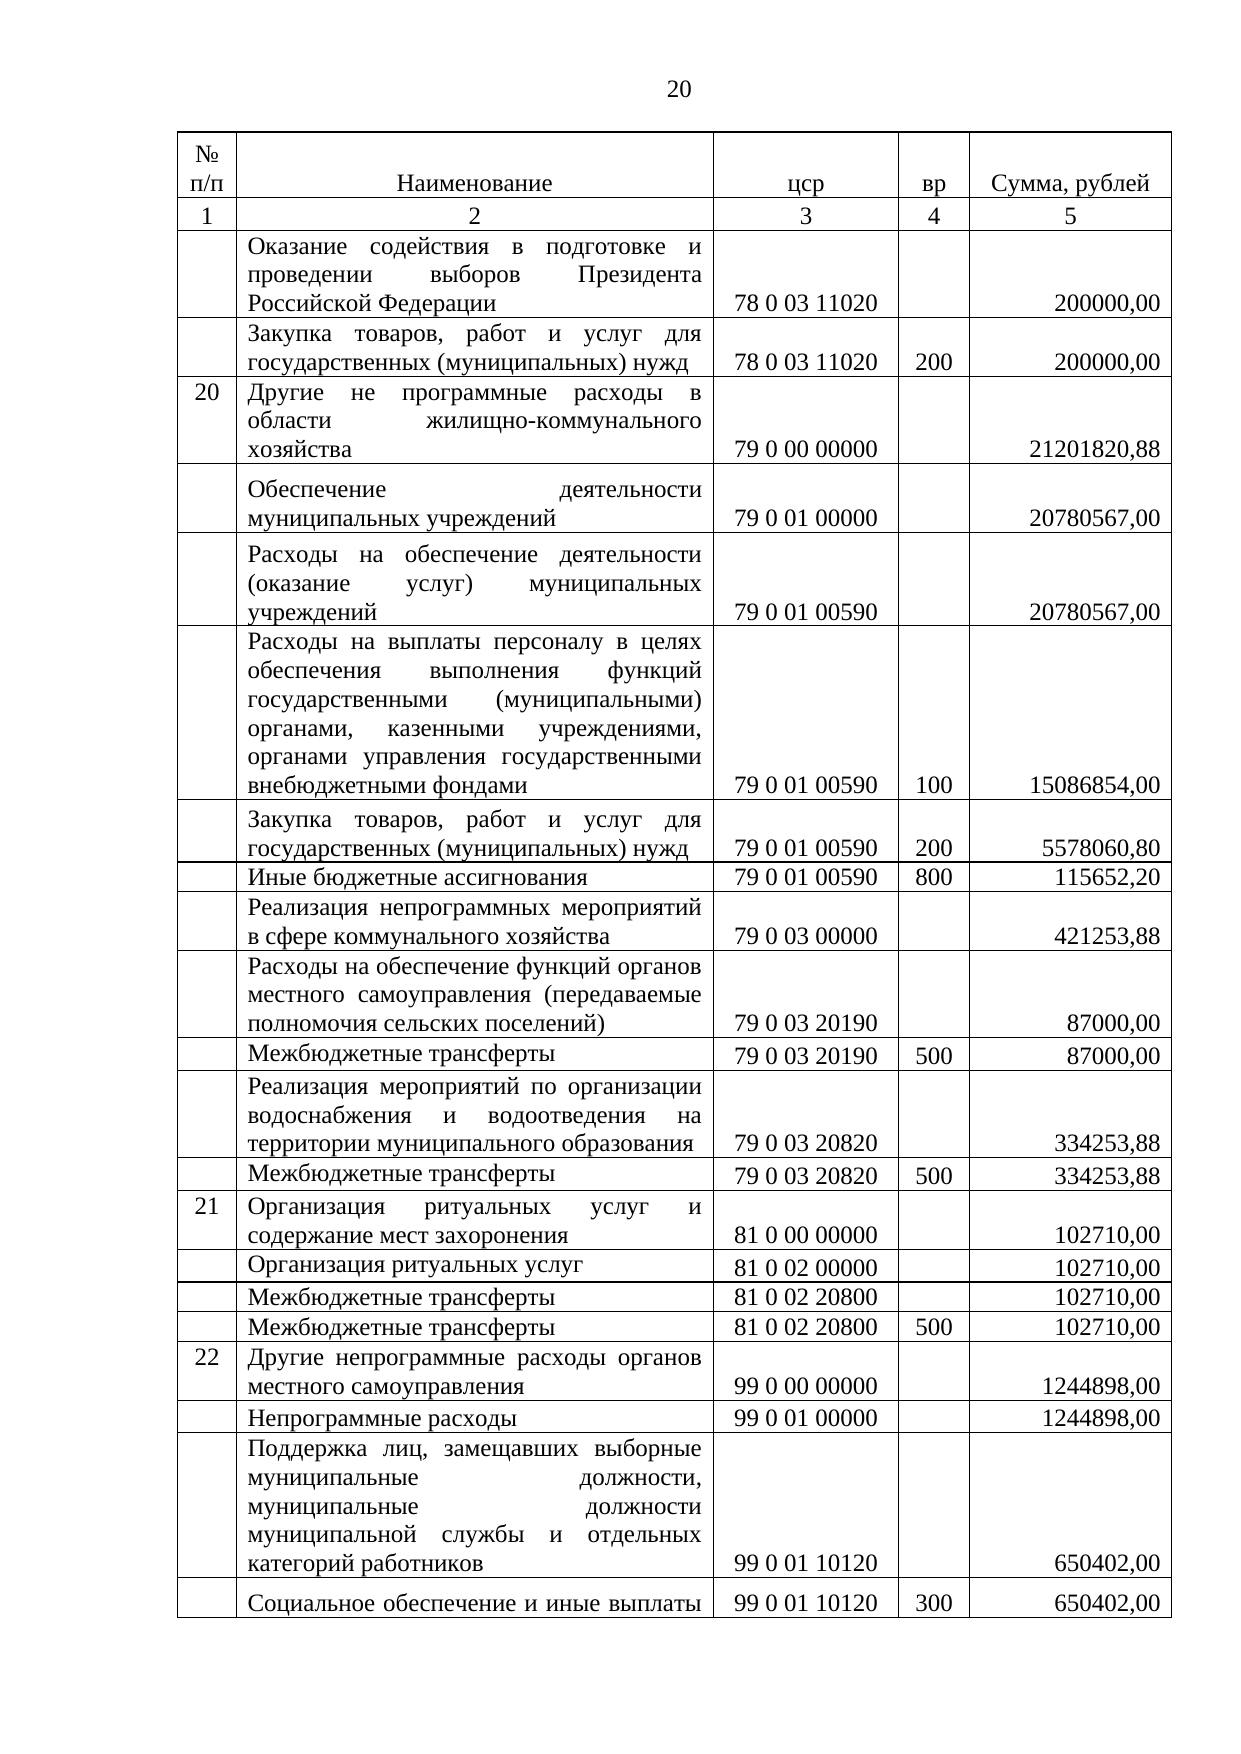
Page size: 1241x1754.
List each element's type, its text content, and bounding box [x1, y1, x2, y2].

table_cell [237, 1578, 713, 1617]
table_cell 79 0 01 00590 [714, 863, 898, 891]
table_cell Реализация мероприятий по организации водоснабжения и водоотведения на территории муниципального образования [237, 1071, 713, 1157]
table_cell 1244898,00 [970, 1401, 1171, 1432]
table_cell [899, 231, 969, 317]
table_cell 78 0 03 11020 [714, 318, 898, 376]
table_cell Реализация непрограммных мероприятий в сфере коммунального хозяйства [237, 892, 713, 950]
table_cell 334253,88 [970, 1071, 1171, 1157]
table_cell [178, 1250, 236, 1281]
table_cell Другие не программные расходы в области жилищно-коммунального хозяйства [237, 377, 713, 463]
table_cell [899, 533, 969, 625]
table_cell 79 0 03 20820 [714, 1158, 898, 1190]
table_cell 21201820,88 [970, 377, 1171, 463]
table_cell 500 [899, 1158, 969, 1190]
table_cell 200000,00 [970, 318, 1171, 376]
table_cell 100 [899, 626, 969, 799]
table_cell [899, 1250, 969, 1281]
table_cell Межбюджетные трансферты [237, 1158, 713, 1190]
table_cell 200 [899, 800, 969, 861]
table_cell 300 [899, 1578, 969, 1617]
table_cell Поддержка лиц, замещавших выборные муниципальные должности, муниципальные должности муниципальной службы и отдельных категорий работников [237, 1433, 713, 1577]
table_header Сумма, рублей [970, 133, 1171, 197]
table_cell 81 0 02 00000 [714, 1250, 898, 1281]
table_cell 650402,00 [970, 1433, 1171, 1577]
table_cell 334253,88 [970, 1158, 1171, 1190]
table_cell 99 0 01 00000 [714, 1401, 898, 1432]
table_cell [178, 1312, 236, 1341]
table_cell [178, 318, 236, 376]
table_cell 79 0 01 00000 [714, 464, 898, 532]
table_cell 5578060,80 [970, 800, 1171, 861]
table_cell Другие непрограммные расходы органов местного самоуправления [237, 1342, 713, 1399]
table_cell [899, 1071, 969, 1157]
table_cell 79 0 01 00590 [714, 800, 898, 861]
table_cell 81 0 02 20800 [714, 1312, 898, 1341]
table_cell [899, 377, 969, 463]
table_cell 79 0 01 00590 [714, 533, 898, 625]
table_cell 1 [178, 198, 236, 230]
table_cell [899, 892, 969, 950]
table_cell [178, 464, 236, 532]
table_cell 102710,00 [970, 1312, 1171, 1341]
table_cell Закупка товаров, работ и услуг для государственных (муниципальных) нужд [237, 318, 713, 376]
table_cell Межбюджетные трансферты [237, 1038, 713, 1070]
table_cell 79 0 00 00000 [714, 377, 898, 463]
table_cell Расходы на обеспечение деятельности (оказание услуг) муниципальных учреждений [237, 533, 713, 625]
table_cell [178, 1038, 236, 1070]
table_cell [178, 1158, 236, 1190]
table_cell [899, 1401, 969, 1432]
table_cell 22 [178, 1342, 236, 1399]
table_cell [178, 863, 236, 891]
table_cell [178, 626, 236, 799]
table_cell 102710,00 [970, 1283, 1171, 1311]
table_header № п/п [178, 133, 236, 197]
table_cell 3 [714, 198, 898, 230]
table_cell Иные бюджетные ассигнования [237, 863, 713, 891]
table_cell Обеспечение деятельности муниципальных учреждений [237, 464, 713, 532]
table_cell [178, 1433, 236, 1577]
table_cell 81 0 02 20800 [714, 1283, 898, 1311]
table_cell 800 [899, 863, 969, 891]
table_cell 79 0 03 20820 [714, 1071, 898, 1157]
table_cell 79 0 03 20190 [714, 951, 898, 1037]
table_cell 500 [899, 1038, 969, 1070]
table_cell 99 0 01 10120 [714, 1578, 898, 1617]
table_cell [178, 1071, 236, 1157]
table_cell [899, 464, 969, 532]
table_cell 20780567,00 [970, 533, 1171, 625]
table_cell [899, 1342, 969, 1399]
table_cell [178, 1283, 236, 1311]
table_cell 102710,00 [970, 1191, 1171, 1248]
table_cell Межбюджетные трансферты [237, 1312, 713, 1341]
table_cell 87000,00 [970, 1038, 1171, 1070]
table_cell 99 0 00 00000 [714, 1342, 898, 1399]
table_cell [899, 1433, 969, 1577]
table_cell Расходы на обеспечение функций органов местного самоуправления (передаваемые полномочия сельских поселений) [237, 951, 713, 1037]
table_cell [899, 1283, 969, 1311]
table_cell 20780567,00 [970, 464, 1171, 532]
table_cell 200000,00 [970, 231, 1171, 317]
table_cell 200 [899, 318, 969, 376]
table_cell 21 [178, 1191, 236, 1248]
table_cell 421253,88 [970, 892, 1171, 950]
table_cell Расходы на выплаты персоналу в целях обеспечения выполнения функций государственными (муниципальными) органами, казенными учреждениями, органами управления государственными внебюджетными фондами [237, 626, 713, 799]
table_cell [899, 951, 969, 1037]
table_cell [178, 533, 236, 625]
table_cell 79 0 03 20190 [714, 1038, 898, 1070]
table_cell 2 [237, 198, 713, 230]
table_cell [178, 800, 236, 861]
table_cell 4 [899, 198, 969, 230]
table_cell 81 0 00 00000 [714, 1191, 898, 1248]
table_cell 500 [899, 1312, 969, 1341]
table_header цср [714, 133, 898, 197]
table_cell Непрограммные расходы [237, 1401, 713, 1432]
table_cell 115652,20 [970, 863, 1171, 891]
table_cell [899, 1191, 969, 1248]
table_cell [178, 892, 236, 950]
table_cell 79 0 03 00000 [714, 892, 898, 950]
table_cell Организация ритуальных услуг и содержание мест захоронения [237, 1191, 713, 1248]
table_cell Межбюджетные трансферты [237, 1283, 713, 1311]
table_cell [178, 1578, 236, 1617]
table_cell 102710,00 [970, 1250, 1171, 1281]
table_header Наименование [237, 133, 713, 197]
table_cell 99 0 01 10120 [714, 1433, 898, 1577]
table_cell [178, 1401, 236, 1432]
table_cell 87000,00 [970, 951, 1171, 1037]
table_cell 650402,00 [970, 1578, 1171, 1617]
table_cell Организация ритуальных услуг [237, 1250, 713, 1281]
table_cell 15086854,00 [970, 626, 1171, 799]
table_cell Закупка товаров, работ и услуг для государственных (муниципальных) нужд [237, 800, 713, 861]
table_cell 5 [970, 198, 1171, 230]
table_cell Оказание содействия в подготовке и проведении выборов Президента Российской Федерации [237, 231, 713, 317]
table_cell 20 [178, 377, 236, 463]
table_cell [178, 951, 236, 1037]
table_cell 1244898,00 [970, 1342, 1171, 1399]
table_cell 78 0 03 11020 [714, 231, 898, 317]
table_cell [178, 231, 236, 317]
table_header вр [899, 133, 969, 197]
table_cell 79 0 01 00590 [714, 626, 898, 799]
